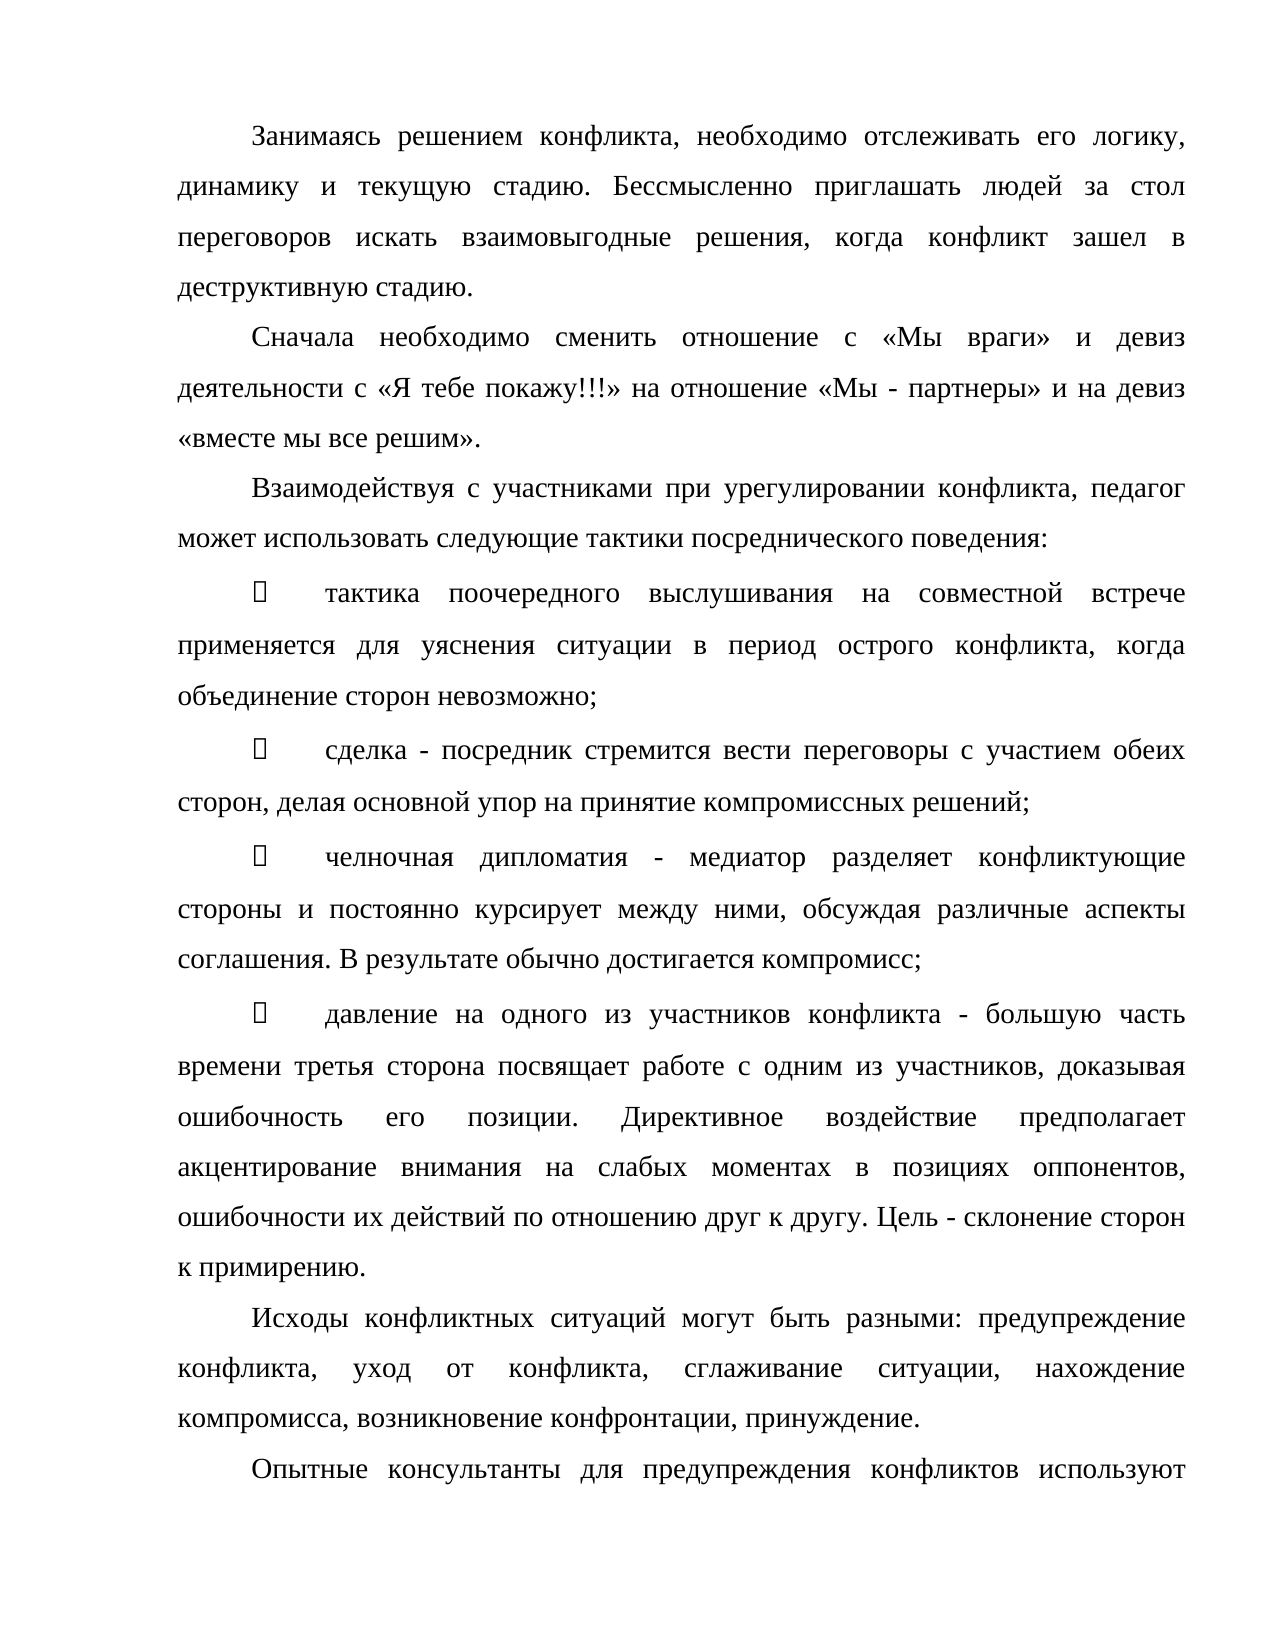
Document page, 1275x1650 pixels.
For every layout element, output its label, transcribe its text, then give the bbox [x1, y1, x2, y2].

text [177, 1451, 1186, 1484]
text Исходы конфликтных ситуаций могут быть разными: предупреждение конфликта, уход от конфликта, сглаживание ситуации, нахождение компромисса, возникновение конфронтации, принуждение. [177, 1300, 1186, 1434]
text  тактика поочередного выслушивания на совместной встрече применяется для уяснения ситуации в период острого конфликта, когда объединение сторон невозможно; [177, 571, 1186, 711]
text  давление на одного из участников конфликта - большую часть времени третья сторона посвящает работе с одним из участников, доказывая ошибочность его позиции. Директивное воздействие предполагает акцентирование внимания на слабых моментах в позициях оппонентов, ошибочности их действий по отношению друг к другу. Цель - склонение сторон к примирению. [177, 992, 1186, 1283]
text  челночная дипломатия - медиатор разделяет конфликтующие стороны и постоянно курсирует между ними, обсуждая различные аспекты соглашения. В результате обычно достигается компромисс; [177, 835, 1186, 975]
text Взаимодействуя с участниками при урегулировании конфликта, педагог может использовать следующие тактики посреднического поведения: [177, 470, 1186, 554]
text Сначала необходимо сменить отношение с «Мы враги» и девиз деятельности с «Я тебе покажу!!!» на отношение «Мы - партнеры» и на девиз «вместе мы все решим». [177, 319, 1186, 453]
text  сделка - посредник стремится вести переговоры с участием обеих сторон, делая основной упор на принятие компромиссных решений; [177, 728, 1186, 818]
text Занимаясь решением конфликта, необходимо отслеживать его логику, динамику и текущую стадию. Бессмысленно приглашать людей за стол переговоров искать взаимовыгодные решения, когда конфликт зашел в деструктивную стадию. [177, 118, 1186, 303]
